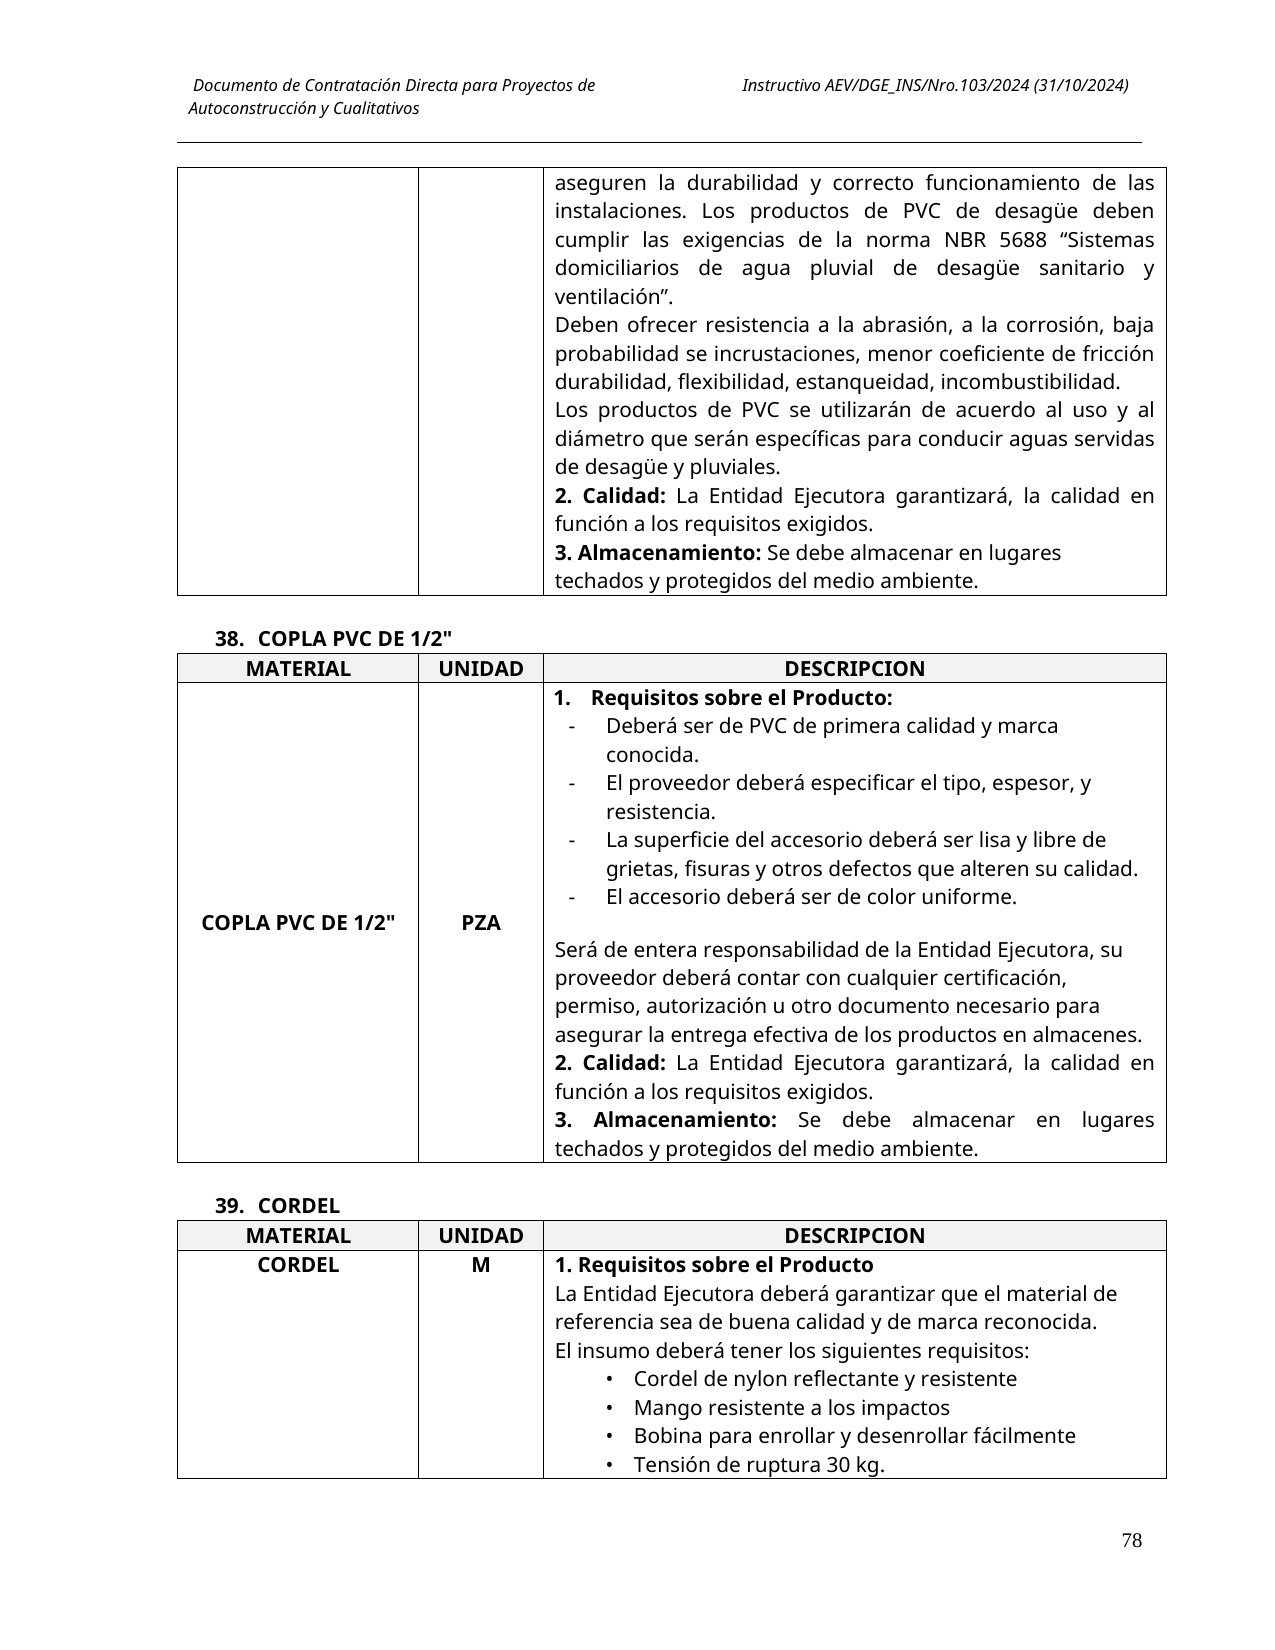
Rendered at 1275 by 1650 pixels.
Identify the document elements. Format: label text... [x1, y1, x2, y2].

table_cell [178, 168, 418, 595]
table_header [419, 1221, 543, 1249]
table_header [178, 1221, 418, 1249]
list COPLA PVC DE 1/2" [215, 624, 1142, 653]
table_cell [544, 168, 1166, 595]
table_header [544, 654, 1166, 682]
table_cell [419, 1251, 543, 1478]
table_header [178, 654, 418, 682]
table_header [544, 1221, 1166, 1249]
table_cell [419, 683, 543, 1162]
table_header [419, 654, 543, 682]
list CORDEL [215, 1192, 1142, 1220]
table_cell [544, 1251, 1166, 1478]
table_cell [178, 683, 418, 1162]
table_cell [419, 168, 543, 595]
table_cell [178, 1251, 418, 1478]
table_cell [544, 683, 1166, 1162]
